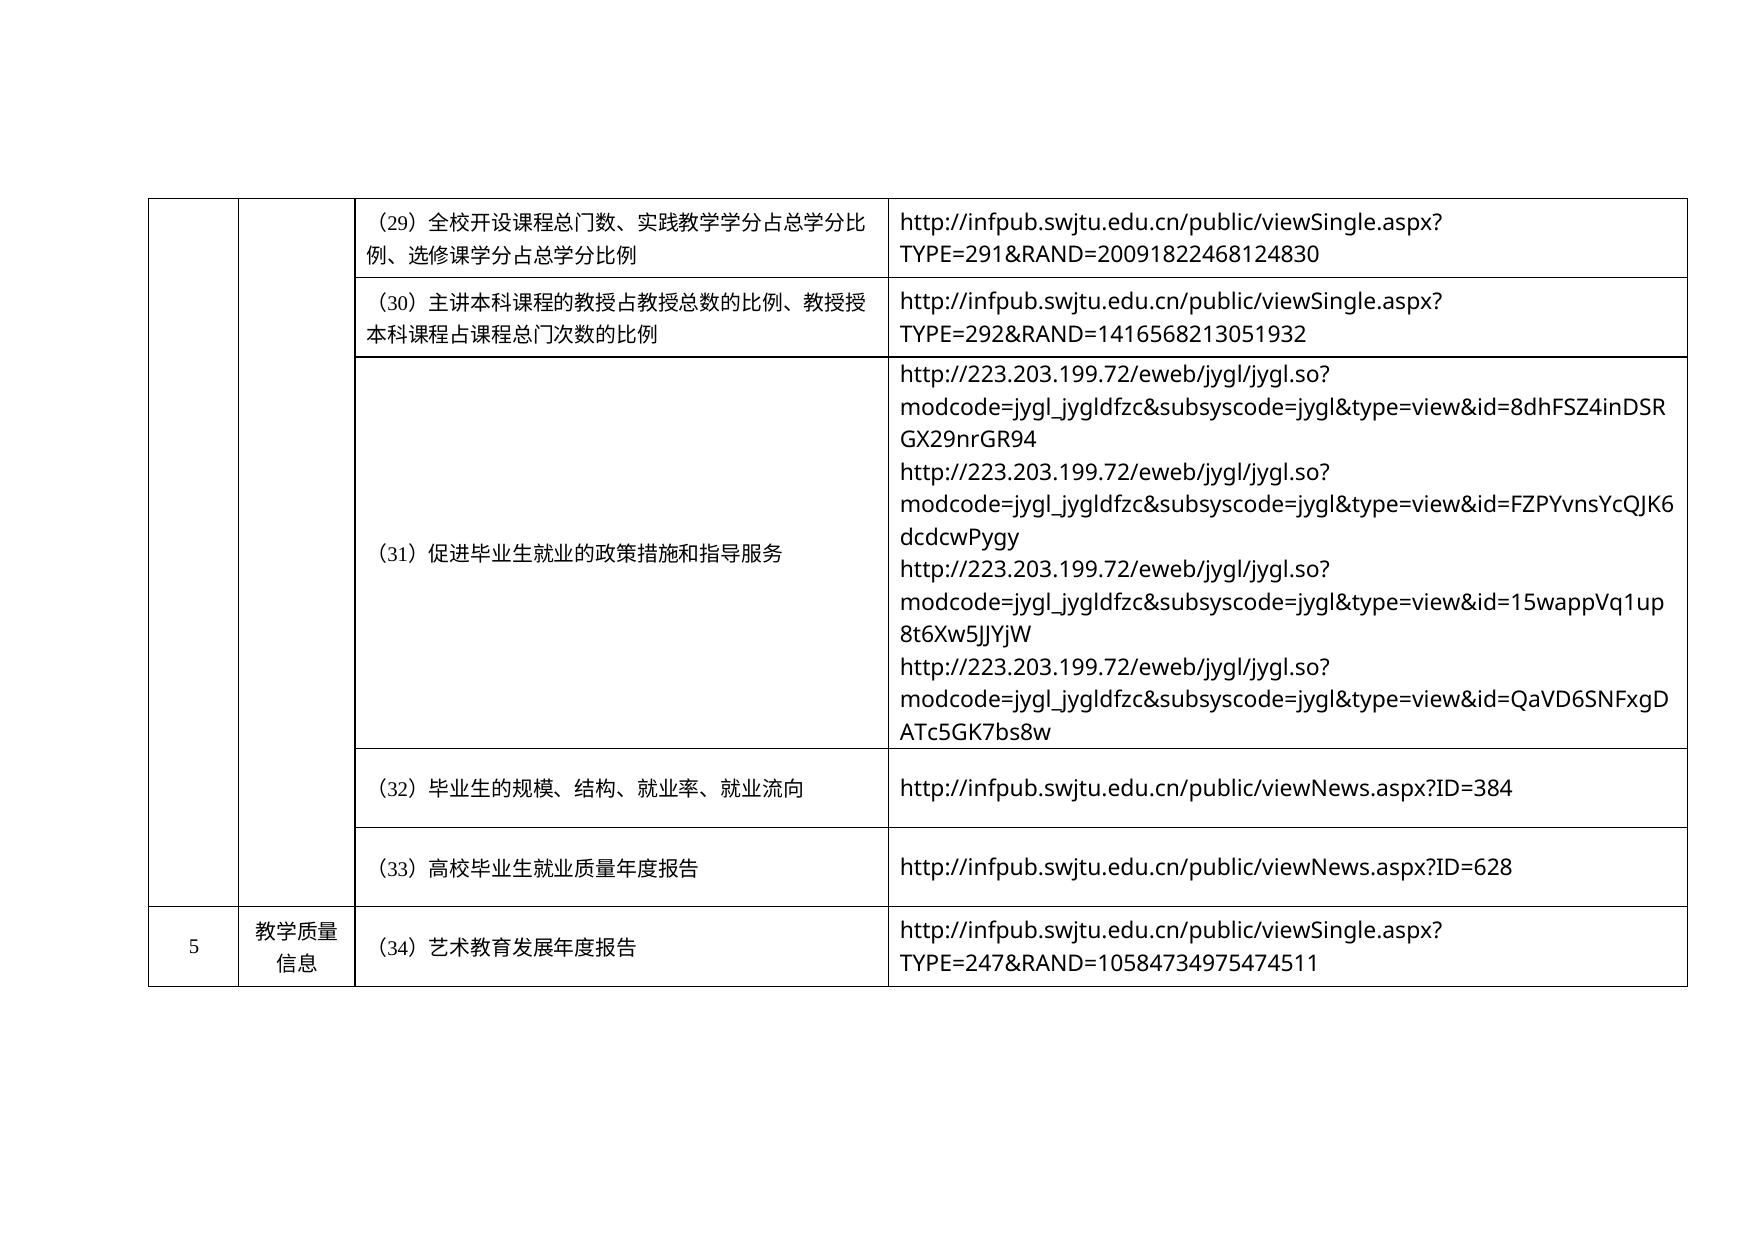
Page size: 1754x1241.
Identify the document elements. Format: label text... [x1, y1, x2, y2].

table_cell http://infpub.swjtu.edu.cn/public/viewSingle.aspx?TYPE=247&RAND=10584734975474511 [889, 907, 1687, 986]
table_cell http://infpub.swjtu.edu.cn/public/viewSingle.aspx?TYPE=291&RAND=20091822468124830 [889, 199, 1687, 277]
table_cell （34）艺术教育发展年度报告 [356, 907, 888, 986]
table_cell （31）促进毕业生就业的政策措施和指导服务 [356, 358, 888, 747]
table_cell 教学质量信息 （9项） [239, 907, 354, 986]
table_cell http://infpub.swjtu.edu.cn/public/viewNews.aspx?ID=628 [889, 828, 1687, 906]
table_cell http://223.203.199.72/eweb/jygl/jygl.so?modcode=jygl_jygldfzc&subsyscode=jygl&type=view&id=8dhFSZ4inDSRGX29nrGR94 http://223.203.199.72/eweb/jygl/jygl.so?modcode=jygl_jygldfzc&subsyscode=jygl&type=view&id=FZPYvnsYcQJK6dcdcwPygy http://223.203.199.72/eweb/jygl/jygl.so?modcode=jygl_jygldfzc&subsyscode=jygl&type=view&id=15wappVq1up8t6Xw5JJYjW http://223.203.199.72/eweb/jygl/jygl.so?modcode=jygl_jygldfzc&subsyscode=jygl&type=view&id=QaVD6SNFxgDATc5GK7bs8w [889, 358, 1687, 747]
table_cell 5 [149, 907, 238, 986]
table_cell （32）毕业生的规模、结构、就业率、就业流向 [356, 749, 888, 827]
table_cell （30）主讲本科课程的教授占教授总数的比例、教授授本科课程占课程总门次数的比例 [356, 278, 888, 356]
table_cell http://infpub.swjtu.edu.cn/public/viewSingle.aspx?TYPE=292&RAND=1416568213051932 [889, 278, 1687, 356]
table_cell （29）全校开设课程总门数、实践教学学分占总学分比例、选修课学分占总学分比例 [356, 199, 888, 277]
table_cell （33）高校毕业生就业质量年度报告 [356, 828, 888, 906]
table_cell http://infpub.swjtu.edu.cn/public/viewNews.aspx?ID=384 [889, 749, 1687, 827]
